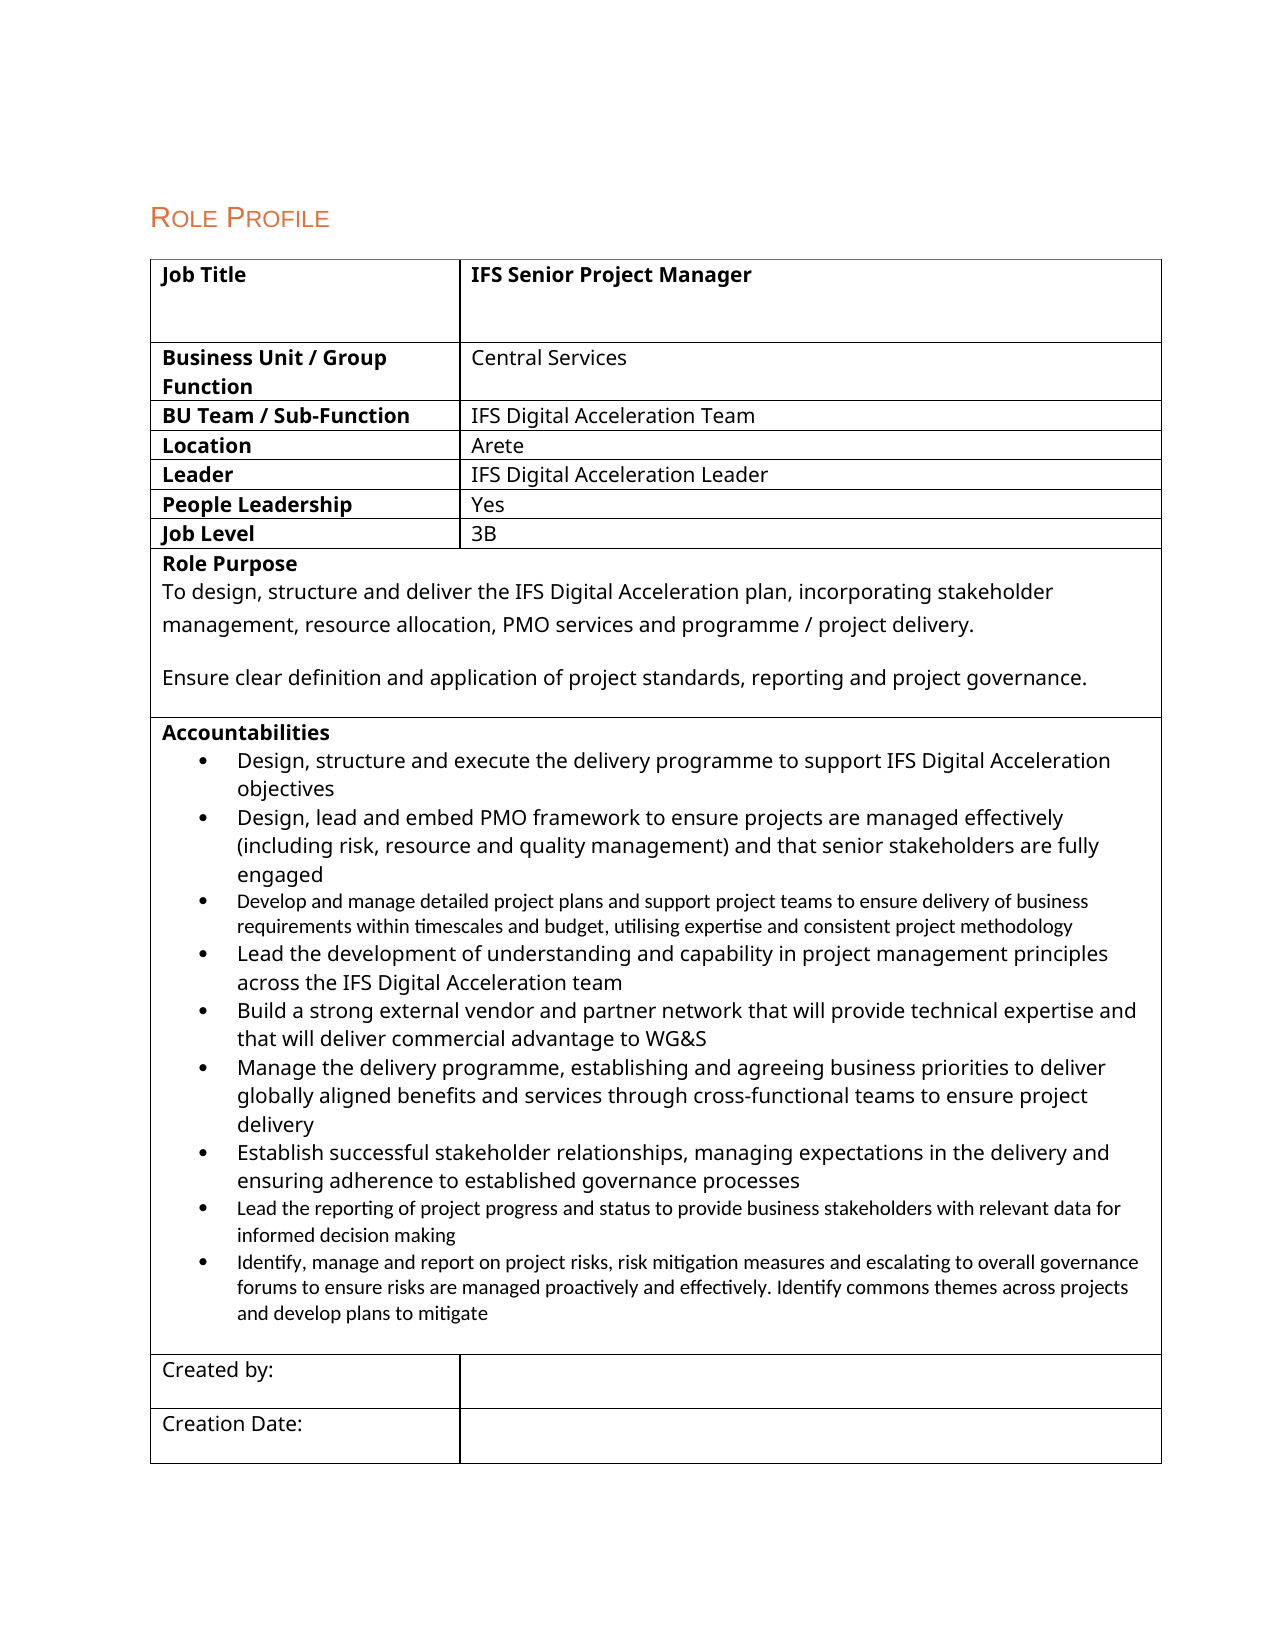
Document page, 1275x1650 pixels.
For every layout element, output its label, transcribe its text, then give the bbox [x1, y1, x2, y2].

table_cell Accountabilities Design, structure and execute the delivery programme to support IFS Digital Acceleration objectives Design, lead and embed PMO framework to ensure projects are managed effectively (including risk, resource and quality management) and that senior stakeholders are fully engaged Develop and manage detailed project plans and support project teams to ensure delivery of business requirements within timescales and budget, utilising expertise and consistent project methodology Lead the development of understanding and capability in project management principles across the IFS Digital Acceleration team Build a strong external vendor and partner network that will provide technical expertise and that will deliver commercial advantage to WG&S Manage the delivery programme, establishing and agreeing business priorities to deliver globally aligned benefits and services through cross-functional teams to ensure project delivery Establish successful stakeholder relationships, managing expectations in the delivery and ensuring adherence to established governance processes Lead the reporting of project progress and status to provide business stakeholders with relevant data for informed decision making Identify, manage and report on project risks, risk mitigation measures and escalating to overall governance forums to ensure risks are managed proactively and effectively. Identify commons themes across projects and develop plans to mitigate [151, 718, 1161, 1354]
table_cell Location [151, 431, 459, 459]
table_cell Yes [461, 490, 1161, 518]
table_cell Leader [151, 460, 459, 489]
table_cell BU Team / Sub-Function [151, 401, 459, 430]
table_header IFS Senior Project Manager [461, 260, 1161, 342]
table_cell Central Services [461, 343, 1161, 400]
table_header Job Title [151, 260, 459, 342]
table_cell [461, 1355, 1161, 1408]
table_cell IFS Digital Acceleration Leader [461, 460, 1161, 489]
table_cell IFS Digital Acceleration Team [461, 401, 1161, 430]
subtitle Role Profile [150, 200, 1125, 233]
table_cell Creation Date: [151, 1409, 459, 1463]
table_cell Created by: [151, 1355, 459, 1408]
table_cell Role Purpose To design, structure and deliver the IFS Digital Acceleration plan, incorporating stakeholder management, resource allocation, PMO services and programme / project delivery. Ensure clear definition and application of project standards, reporting and project governance. [151, 549, 1161, 717]
table_cell 3B [461, 519, 1161, 548]
table_cell People Leadership [151, 490, 459, 518]
table_cell Business Unit / Group Function [151, 343, 459, 400]
table_cell Arete [461, 431, 1161, 459]
table_cell [461, 1409, 1161, 1463]
table_cell Job Level [151, 519, 459, 548]
